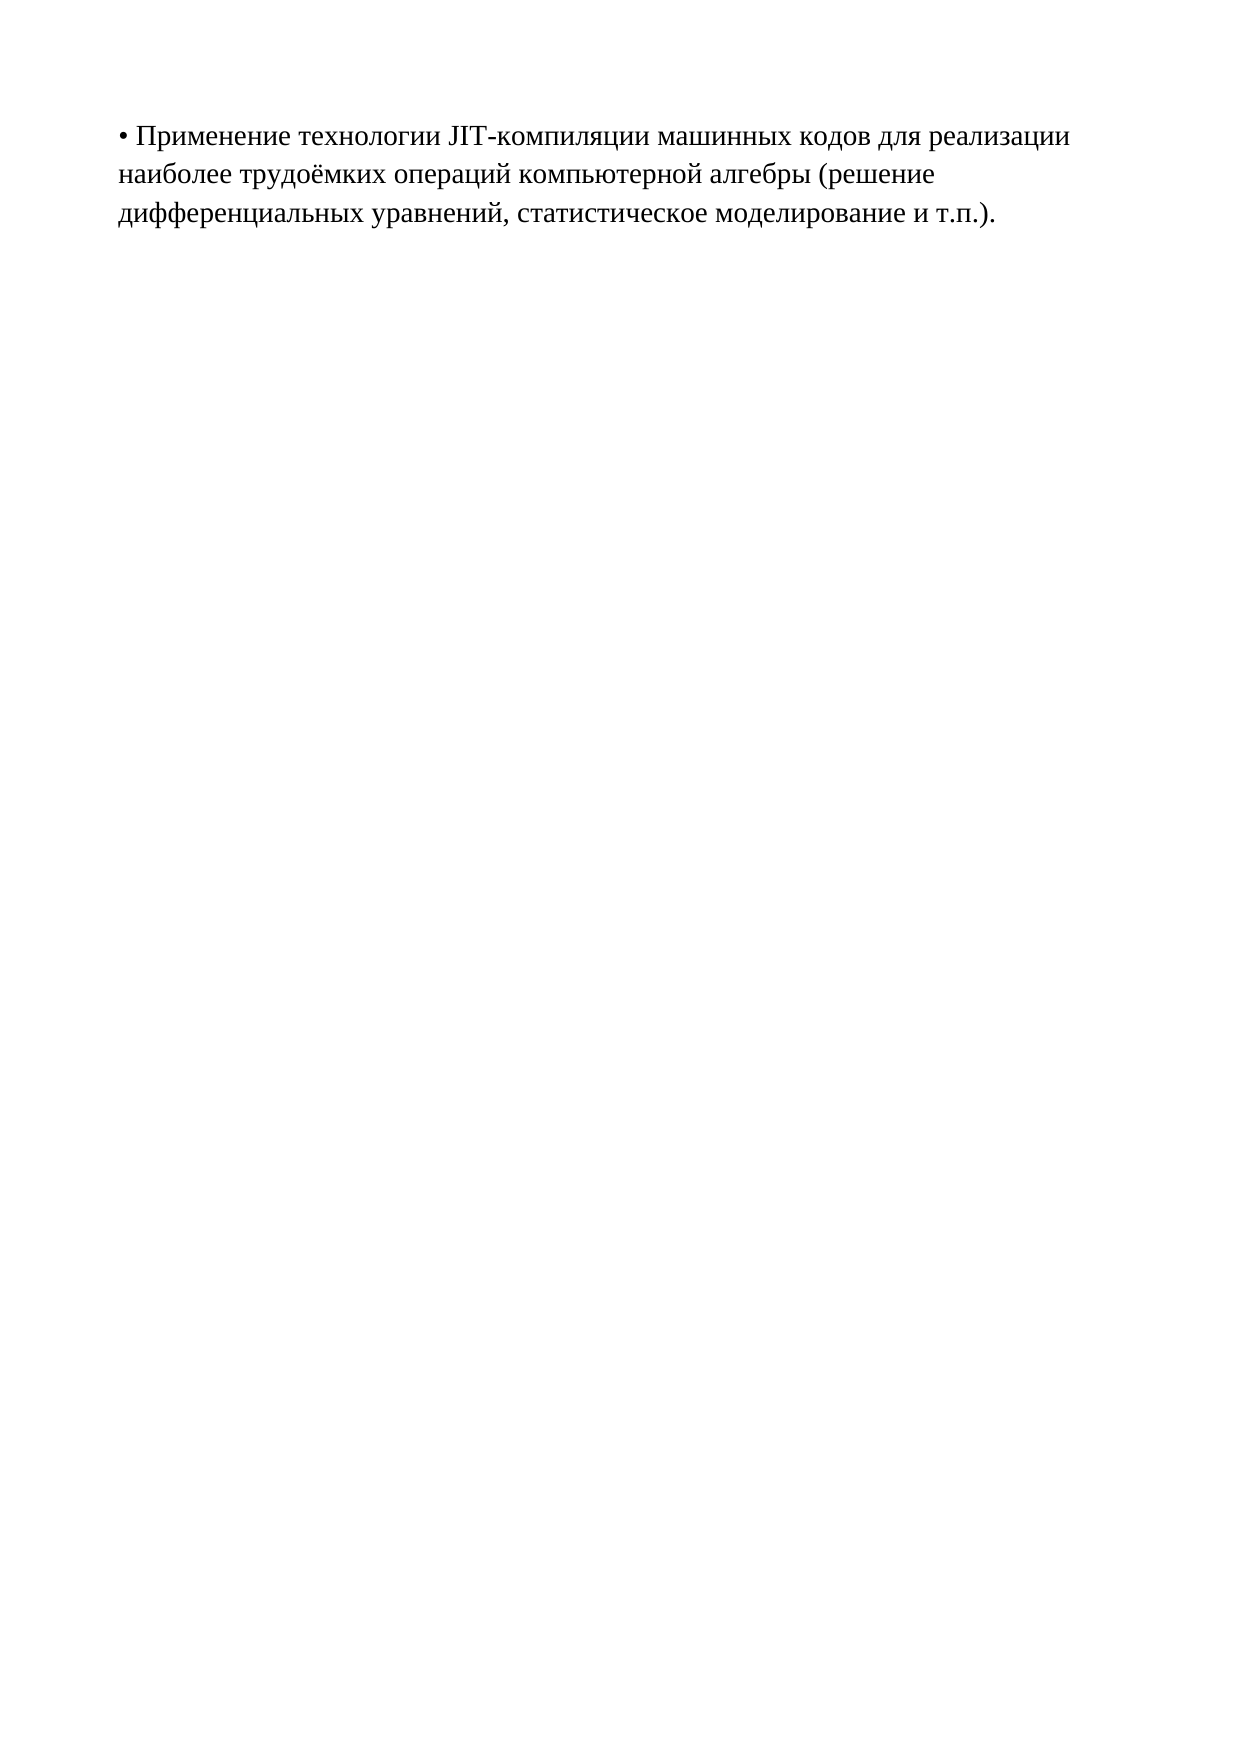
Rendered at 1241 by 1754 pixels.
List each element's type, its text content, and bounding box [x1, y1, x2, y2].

text • Применение технологии JIT-компиляции машинных кодов для реализации наиболее трудоёмких операций компьютерной алгебры (решение дифференциальных уравнений, статистическое моделирование и т.п.). [118, 118, 1152, 229]
